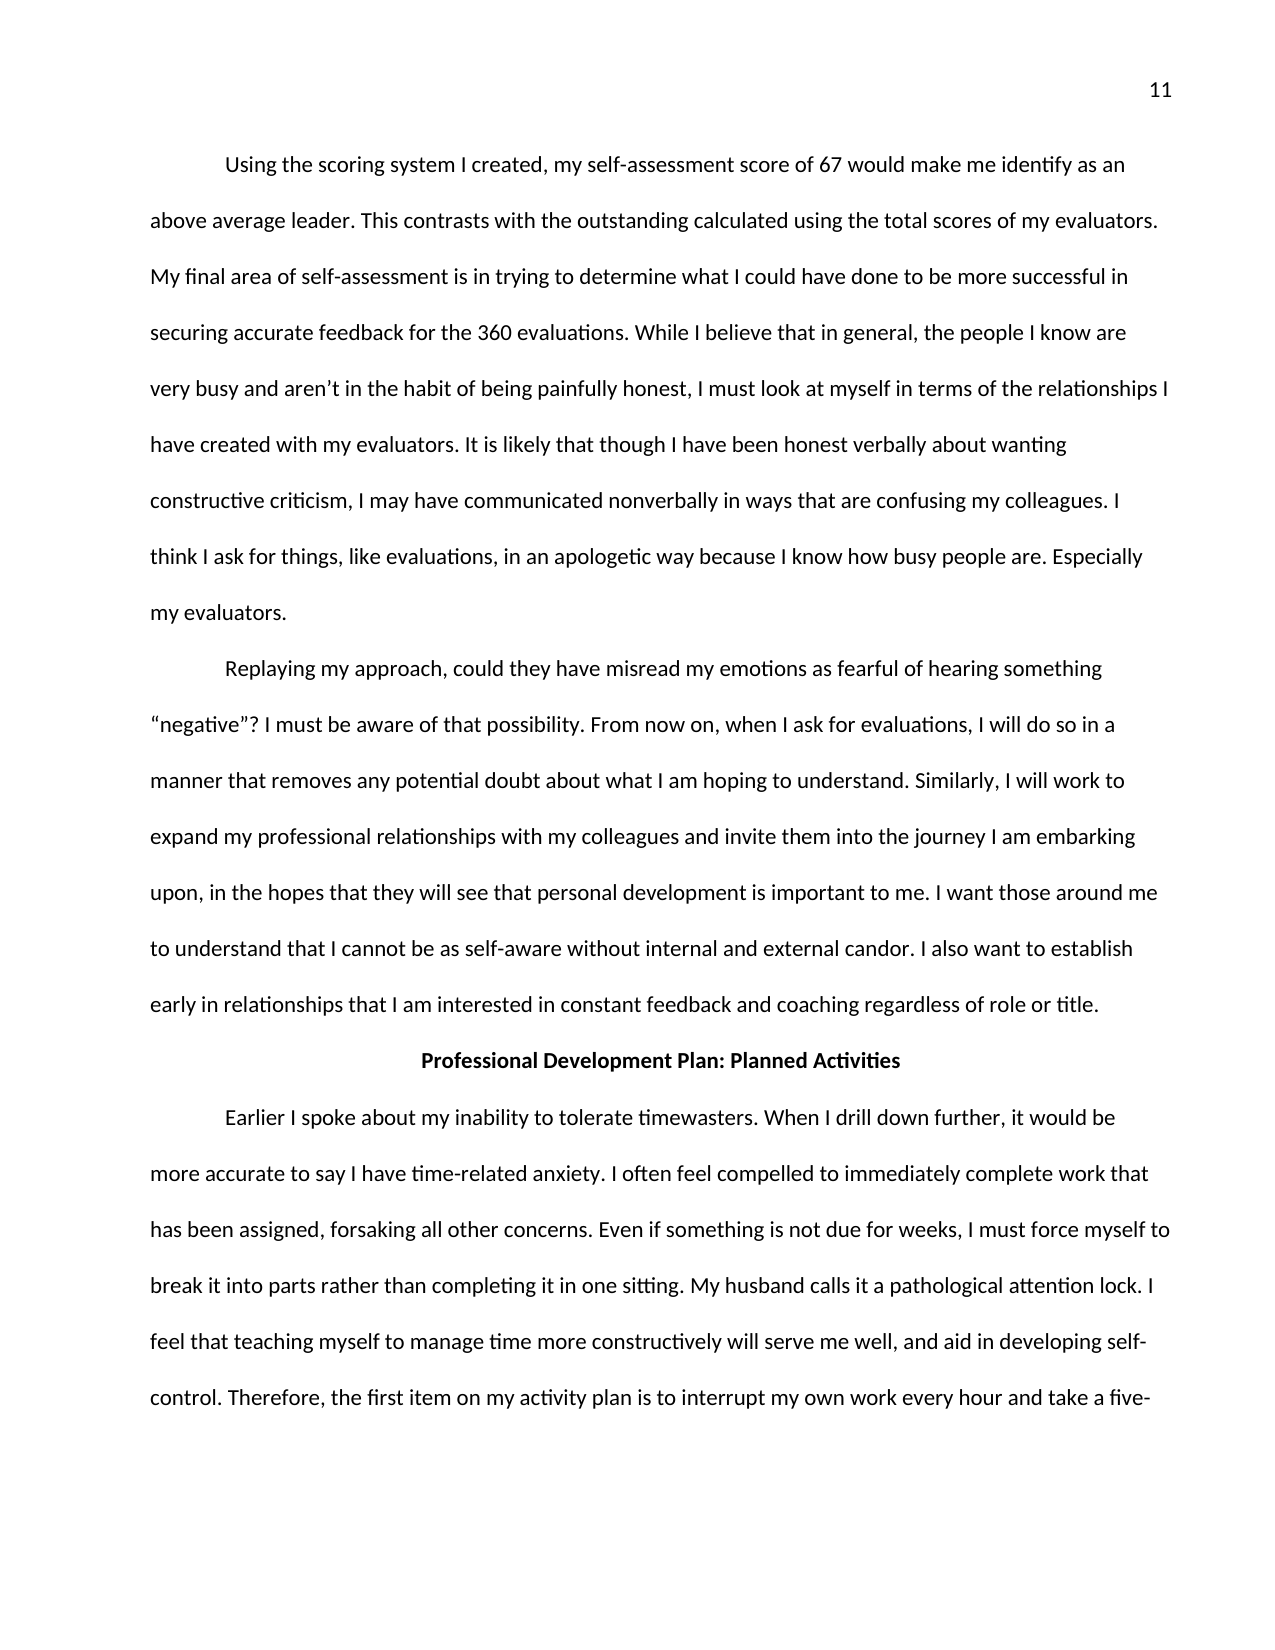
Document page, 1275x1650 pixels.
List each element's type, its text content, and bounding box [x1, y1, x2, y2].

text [150, 1103, 1172, 1411]
text Professional Development Plan: Planned Activities [150, 1047, 1172, 1075]
text Replaying my approach, could they have misread my emotions as fearful of hearing something “negative”? I must be aware of that possibility. From now on, when I ask for evaluations, I will do so in a manner that removes any potential doubt about what I am hoping to understand. Similarly, I will work to expand my professional relationships with my colleagues and invite them into the journey I am embarking upon, in the hopes that they will see that personal development is important to me. I want those around me to understand that I cannot be as self-aware without internal and external candor. I also want to establish early in relationships that I am interested in constant feedback and coaching regardless of role or title. [150, 654, 1172, 1019]
text Using the scoring system I created, my self-assessment score of 67 would make me identify as an above average leader. This contrasts with the outstanding calculated using the total scores of my evaluators. My final area of self-assessment is in trying to determine what I could have done to be more successful in securing accurate feedback for the 360 evaluations. While I believe that in general, the people I know are very busy and aren’t in the habit of being painfully honest, I must look at myself in terms of the relationships I have created with my evaluators. It is likely that though I have been honest verbally about wanting constructive criticism, I may have communicated nonverbally in ways that are confusing my colleagues. I think I ask for things, like evaluations, in an apologetic way because I know how busy people are. Especially my evaluators. [150, 150, 1172, 626]
